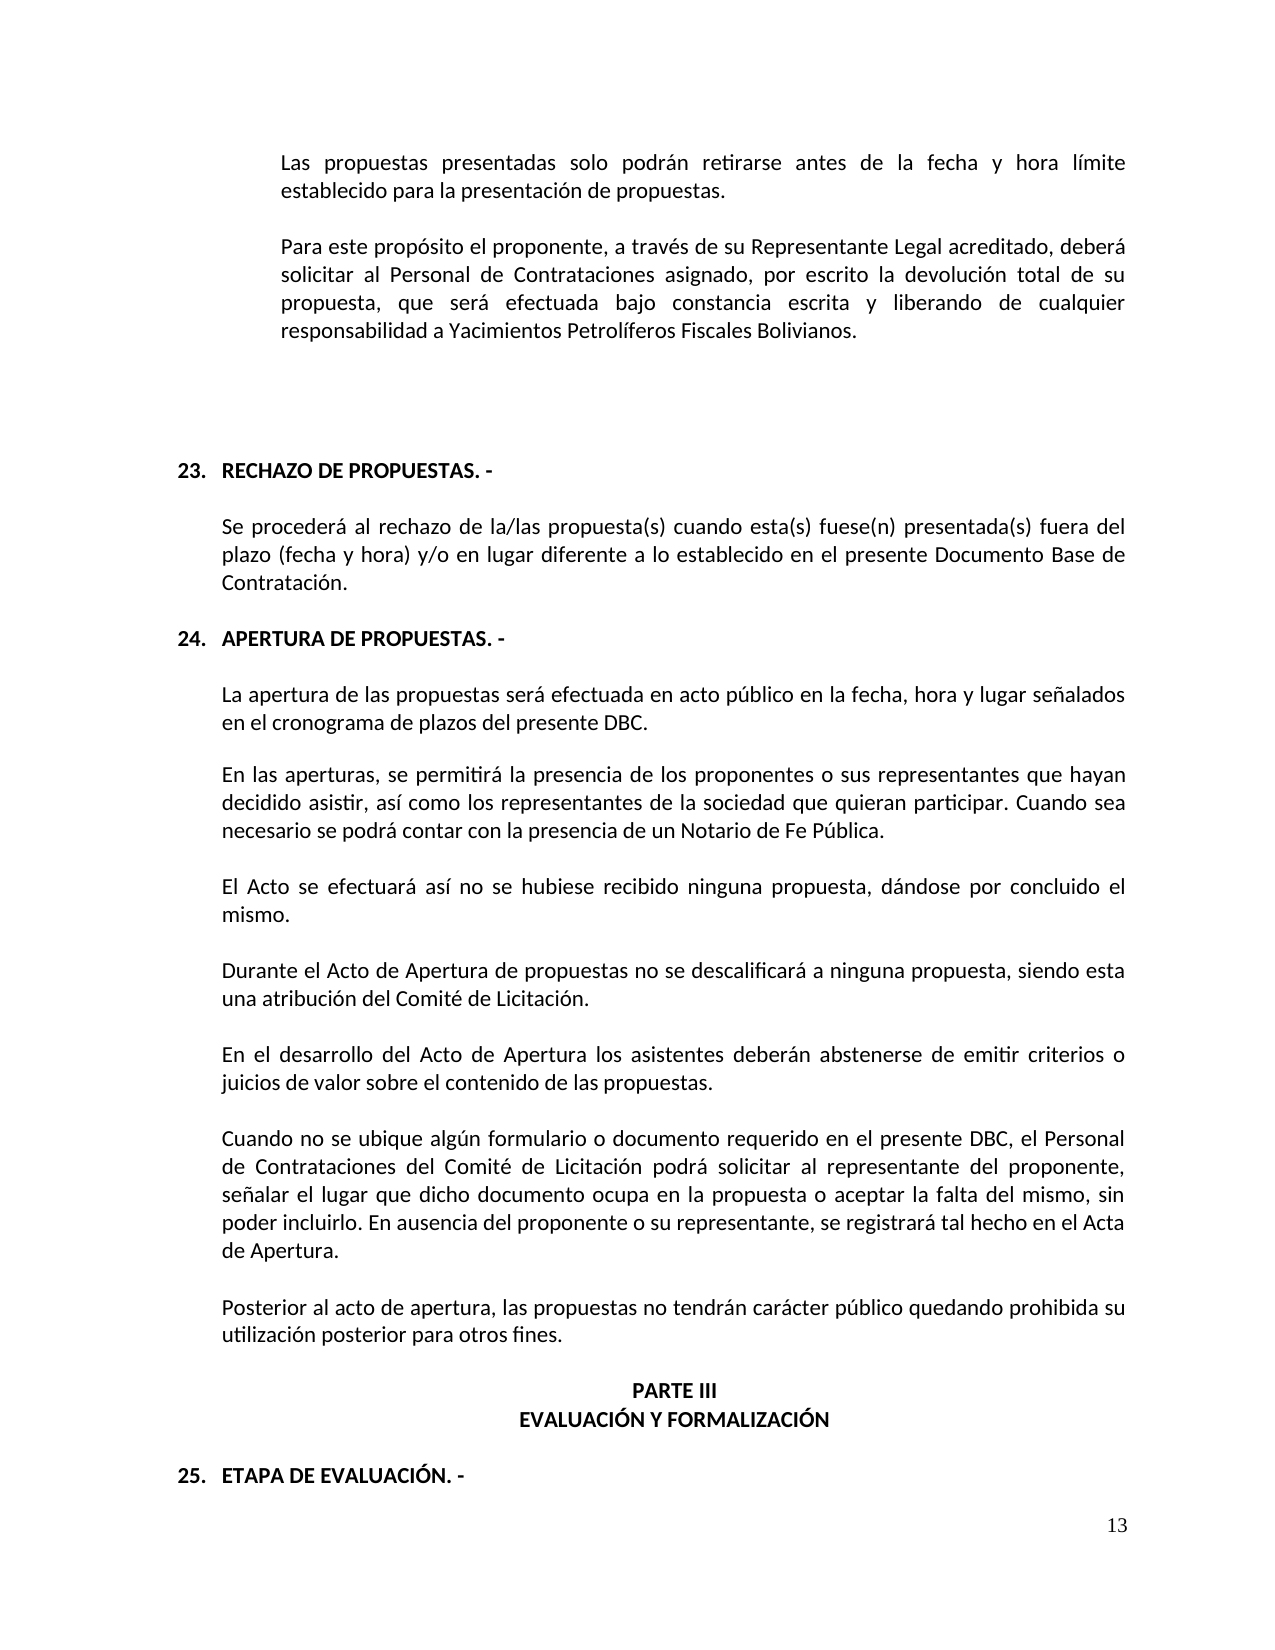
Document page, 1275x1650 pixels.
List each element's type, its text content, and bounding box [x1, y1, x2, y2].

text En las aperturas, se permitirá la presencia de los proponentes o sus representantes que hayan decidido asistir, así como los representantes de la sociedad que quieran participar. Cuando sea necesario se podrá contar con la presencia de un Notario de Fe Pública. [222, 760, 1127, 844]
text El Acto se efectuará así no se hubiese recibido ninguna propuesta, dándose por concluido el mismo. [222, 872, 1127, 928]
text Cuando no se ubique algún formulario o documento requerido en el presente DBC, el Personal de Contrataciones del Comité de Licitación podrá solicitar al representante del proponente, señalar el lugar que dicho documento ocupa en la propuesta o aceptar la falta del mismo, sin poder incluirlo. En ausencia del proponente o su representante, se registrará tal hecho en el Acta de Apertura. [222, 1124, 1127, 1264]
text Durante el Acto de Apertura de propuestas no se descalificará a ninguna propuesta, siendo esta una atribución del Comité de Licitación. [222, 956, 1127, 1012]
list RECHAZO DE PROPUESTAS. - [177, 456, 1127, 484]
text PARTE III [222, 1377, 1127, 1405]
text EVALUACIÓN Y FORMALIZACIÓN [222, 1405, 1127, 1433]
text Posterior al acto de apertura, las propuestas no tendrán carácter público quedando prohibida su utilización posterior para otros fines. [222, 1293, 1127, 1349]
list Para este propósito el proponente, a través de su Representante Legal acreditado, deberá solicitar al Personal de Contrataciones asignado, por escrito la devolución total de su propuesta, que será efectuada bajo constancia escrita y liberando de cualquier responsabilidad a Yacimientos Petrolíferos Fiscales Bolivianos. [281, 232, 1127, 344]
list APERTURA DE PROPUESTAS. - [177, 624, 1127, 652]
text En el desarrollo del Acto de Apertura los asistentes deberán abstenerse de emitir criterios o juicios de valor sobre el contenido de las propuestas. [222, 1040, 1127, 1096]
text Se procederá al rechazo de la/las propuesta(s) cuando esta(s) fuese(n) presentada(s) fuera del plazo (fecha y hora) y/o en lugar diferente a lo establecido en el presente Documento Base de Contratación. [222, 512, 1127, 596]
text La apertura de las propuestas será efectuada en acto público en la fecha, hora y lugar señalados en el cronograma de plazos del presente DBC. [222, 680, 1127, 736]
list Las propuestas presentadas solo podrán retirarse antes de la fecha y hora límite establecido para la presentación de propuestas. [281, 148, 1127, 204]
list ETAPA DE EVALUACIÓN. - [177, 1461, 1127, 1489]
